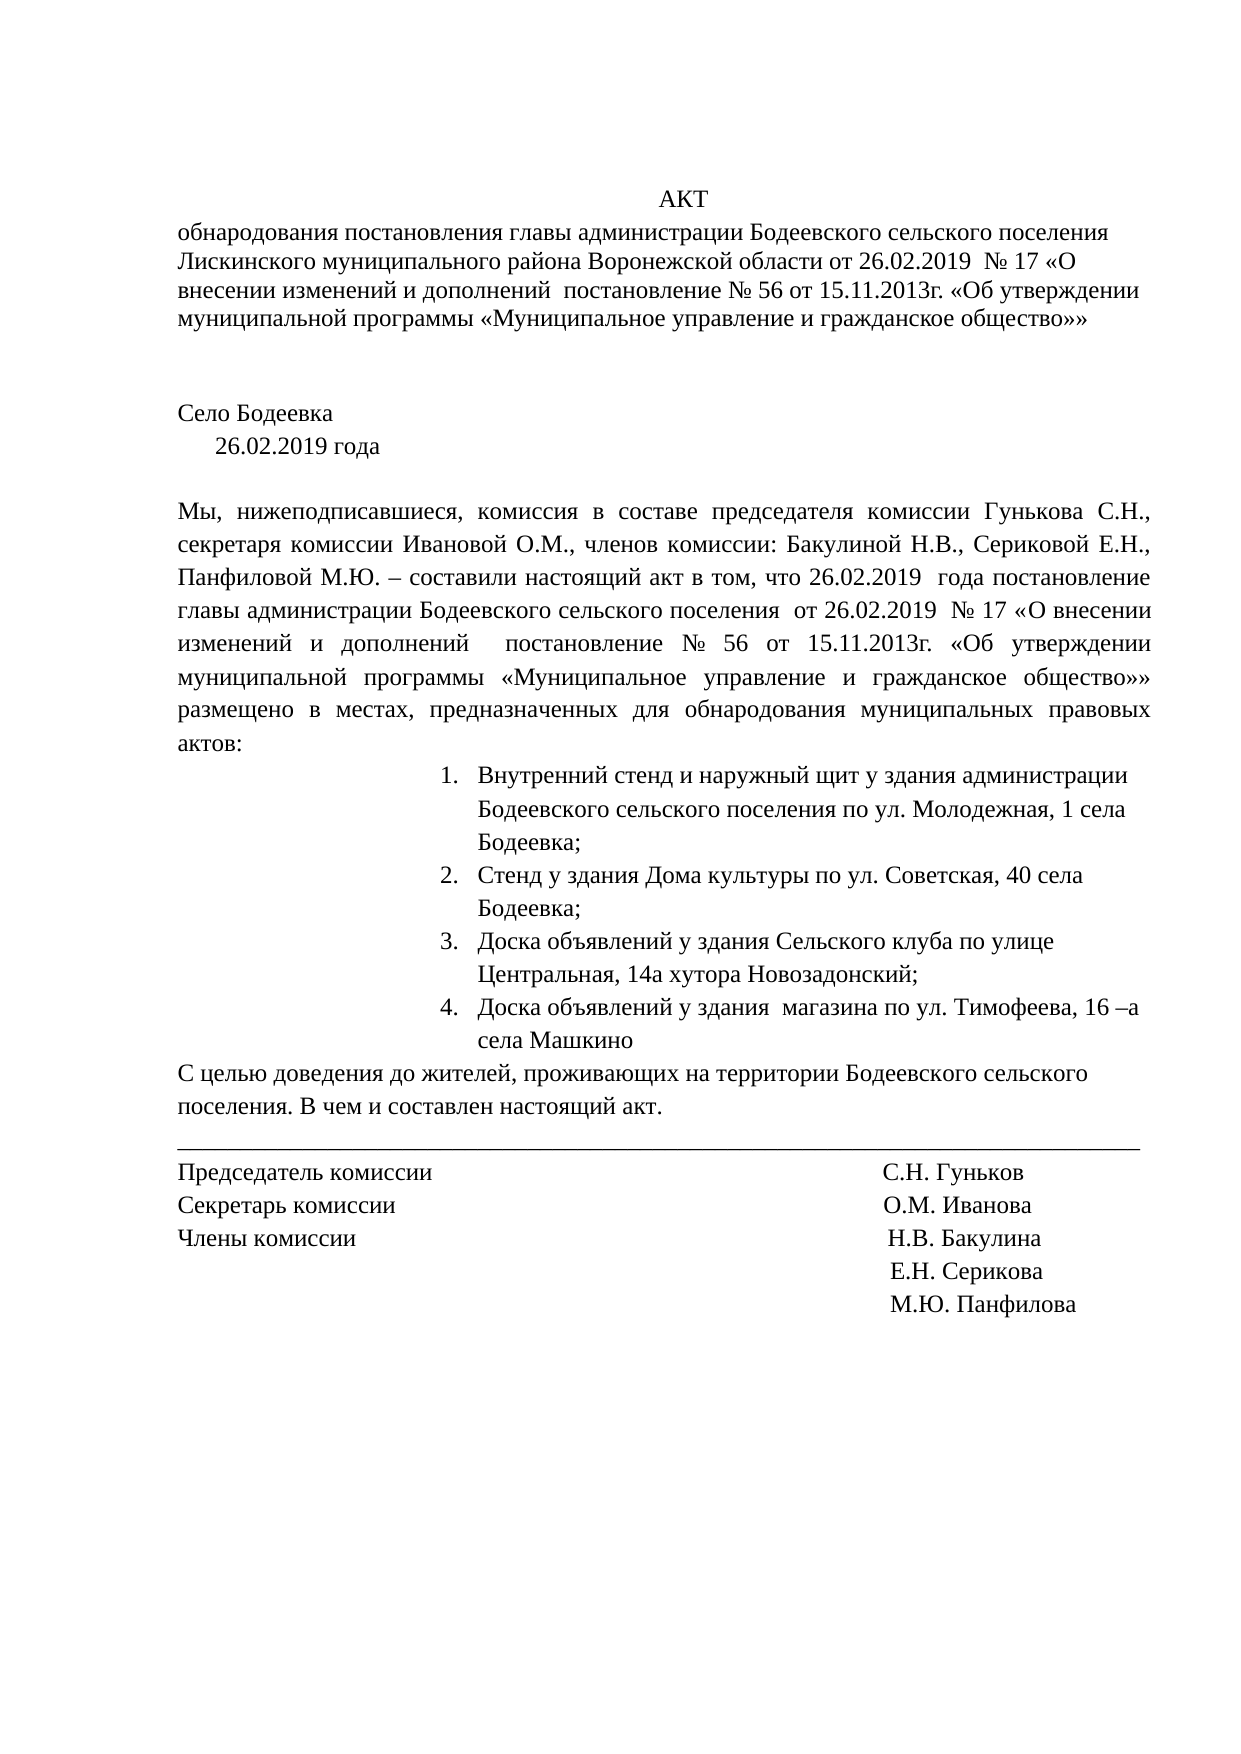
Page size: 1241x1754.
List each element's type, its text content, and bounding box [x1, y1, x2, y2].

list Внутренний стенд и наружный щит у здания администрации Бодеевского сельского поселения по ул. Молодежная, 1 села Бодеевка; [440, 761, 1152, 855]
list Доска объявлений у здания Сельского клуба по улице Центральная, 14а хутора Новозадонский; [440, 926, 1152, 987]
text АКТ [215, 184, 1152, 213]
text Секретарь комиссии О.М. Иванова [177, 1190, 1152, 1219]
text обнародования постановления главы администрации Бодеевского сельского поселения Лискинского муниципального района Воронежской области от 26.02.2019 № 17 «О внесении изменений и дополнений постановление № 56 от 15.11.2013г. «Об утверждении муниципальной программы «Муниципальное управление и гражданское общество»» [177, 217, 1152, 332]
text С целью доведения до жителей, проживающих на территории Бодеевского сельского поселения. В чем и составлен настоящий акт. [177, 1058, 1152, 1119]
text Председатель комиссии С.Н. Гуньков [177, 1157, 1152, 1186]
list Стенд у здания Дома культуры по ул. Советская, 40 села Бодеевка; [440, 860, 1152, 921]
text 26.02.2019 года [215, 431, 1152, 460]
text Члены комиссии Н.В. Бакулина [177, 1223, 1152, 1252]
list Доска объявлений у здания магазина по ул. Тимофеева, 16 –а села Машкино [440, 992, 1152, 1053]
text Мы, нижеподписавшиеся, комиссия в составе председателя комиссии Гунькова С.Н., секретаря комиссии Ивановой О.М., членов комиссии: Бакулиной Н.В., Сериковой Е.Н., Панфиловой М.Ю. – составили настоящий акт в том, что 26.02.2019 года постановление главы администрации Бодеевского сельского поселения от 26.02.2019 № 17 «О внесении изменений и дополнений постановление № 56 от 15.11.2013г. «Об утверждении муниципальной программы «Муниципальное управление и гражданское общество»» размещено в местах, предназначенных для обнародования муниципальных правовых актов: [177, 496, 1152, 756]
text _____________________________________________________________________________ [177, 1124, 1152, 1153]
text Е.Н. Серикова [177, 1256, 1152, 1285]
text Село Бодеевка [177, 398, 1152, 427]
text М.Ю. Панфилова [177, 1289, 1152, 1318]
